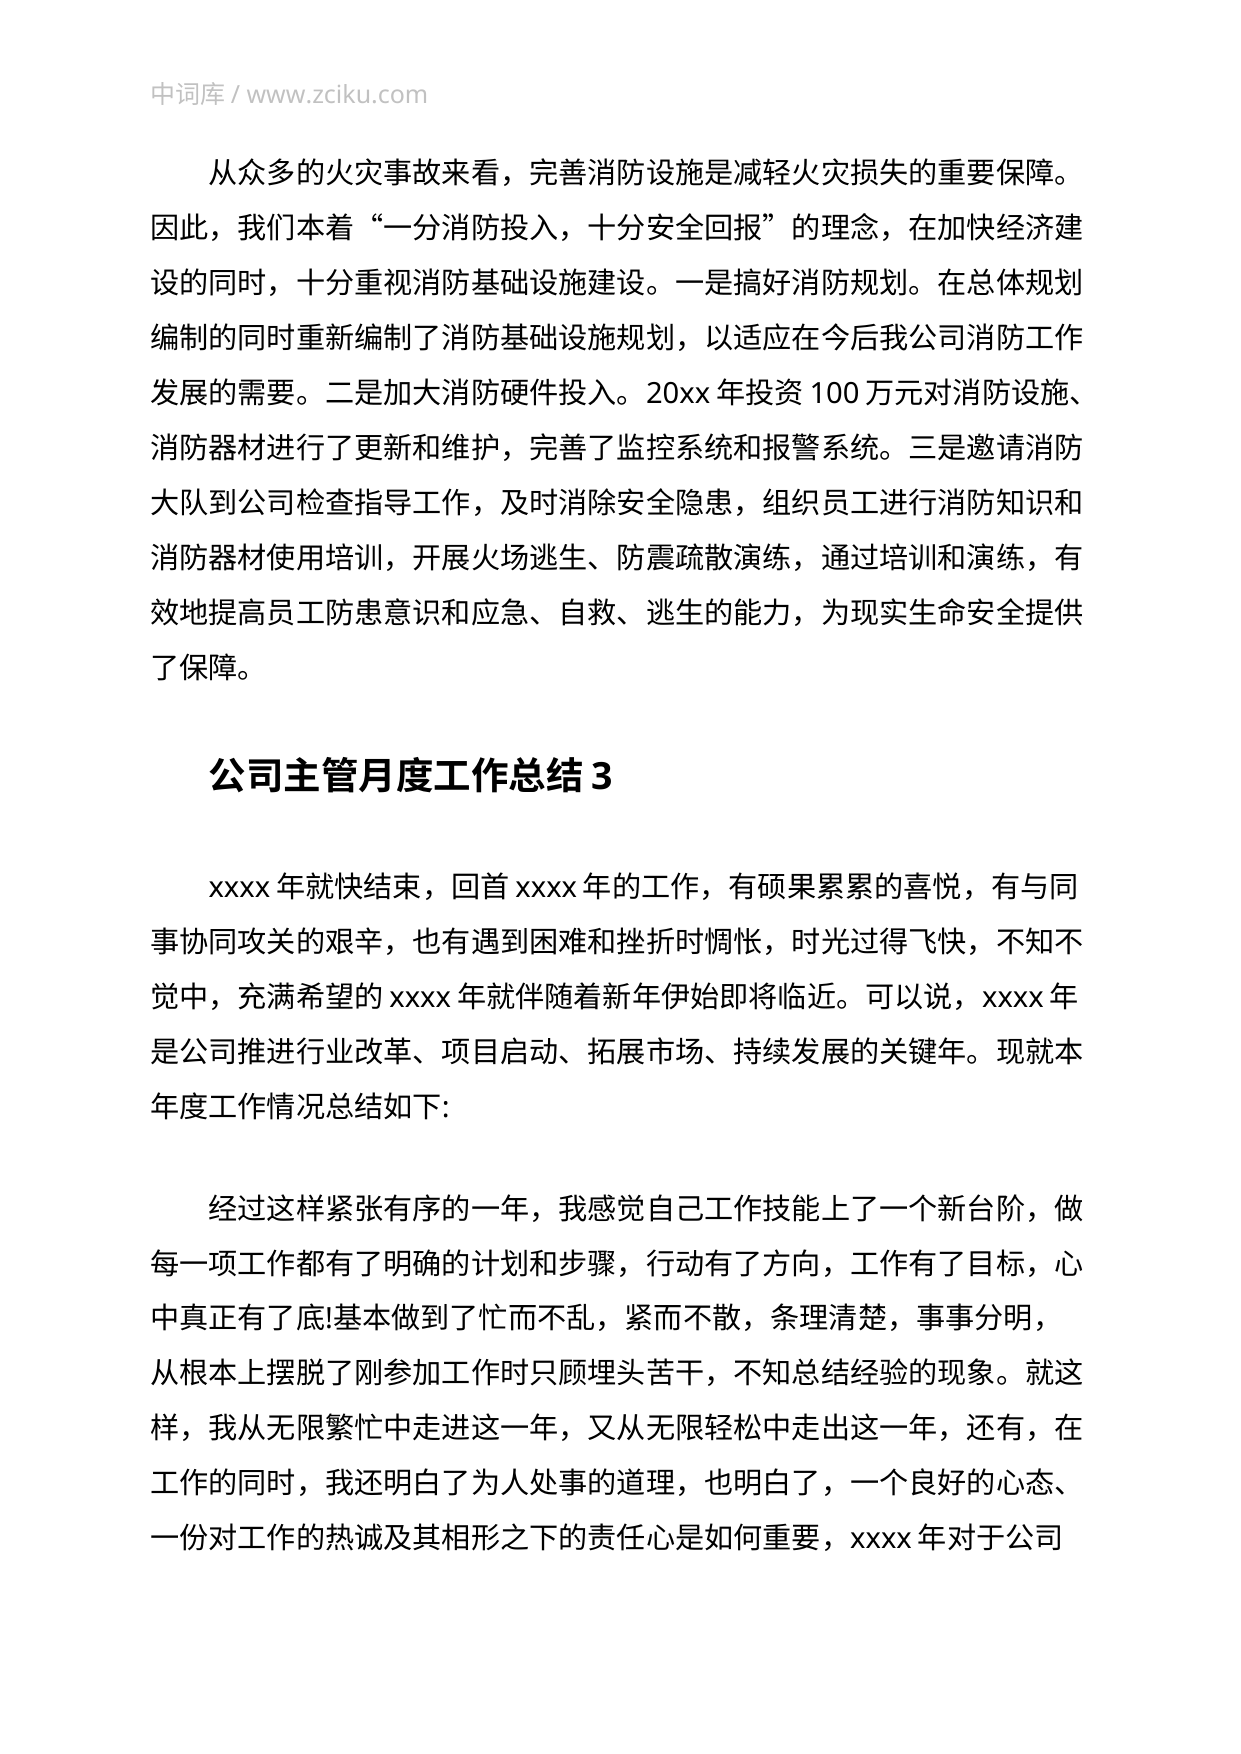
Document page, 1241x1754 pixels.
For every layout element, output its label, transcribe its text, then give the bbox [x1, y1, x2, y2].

text 公司主管月度工作总结3 [150, 746, 1090, 800]
text 从众多的火灾事故来看，完善消防设施是减轻火灾损失的重要保障。因此，我们本着“一分消防投入，十分安全回报”的理念，在加快经济建设的同时，十分重视消防基础设施建设。一是搞好消防规划。在总体规划编制的同时重新编制了消防基础设施规划，以适应在今后我公司消防工作发展的需要。二是加大消防硬件投入。20xx年投资100万元对消防设施、消防器材进行了更新和维护，完善了监控系统和报警系统。三是邀请消防大队到公司检查指导工作，及时消除安全隐患，组织员工进行消防知识和消防器材使用培训，开展火场逃生、防震疏散演练，通过培训和演练，有效地提高员工防患意识和应急、自救、逃生的能力，为现实生命安全提供了保障。 [150, 150, 1090, 686]
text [150, 1185, 1090, 1557]
text xxxx年就快结束，回首xxxx年的工作，有硕果累累的喜悦，有与同事协同攻关的艰辛，也有遇到困难和挫折时惆怅，时光过得飞快，不知不觉中，充满希望的xxxx年就伴随着新年伊始即将临近。可以说，xxxx年是公司推进行业改革、项目启动、拓展市场、持续发展的关键年。现就本年度工作情况总结如下: [150, 863, 1090, 1126]
